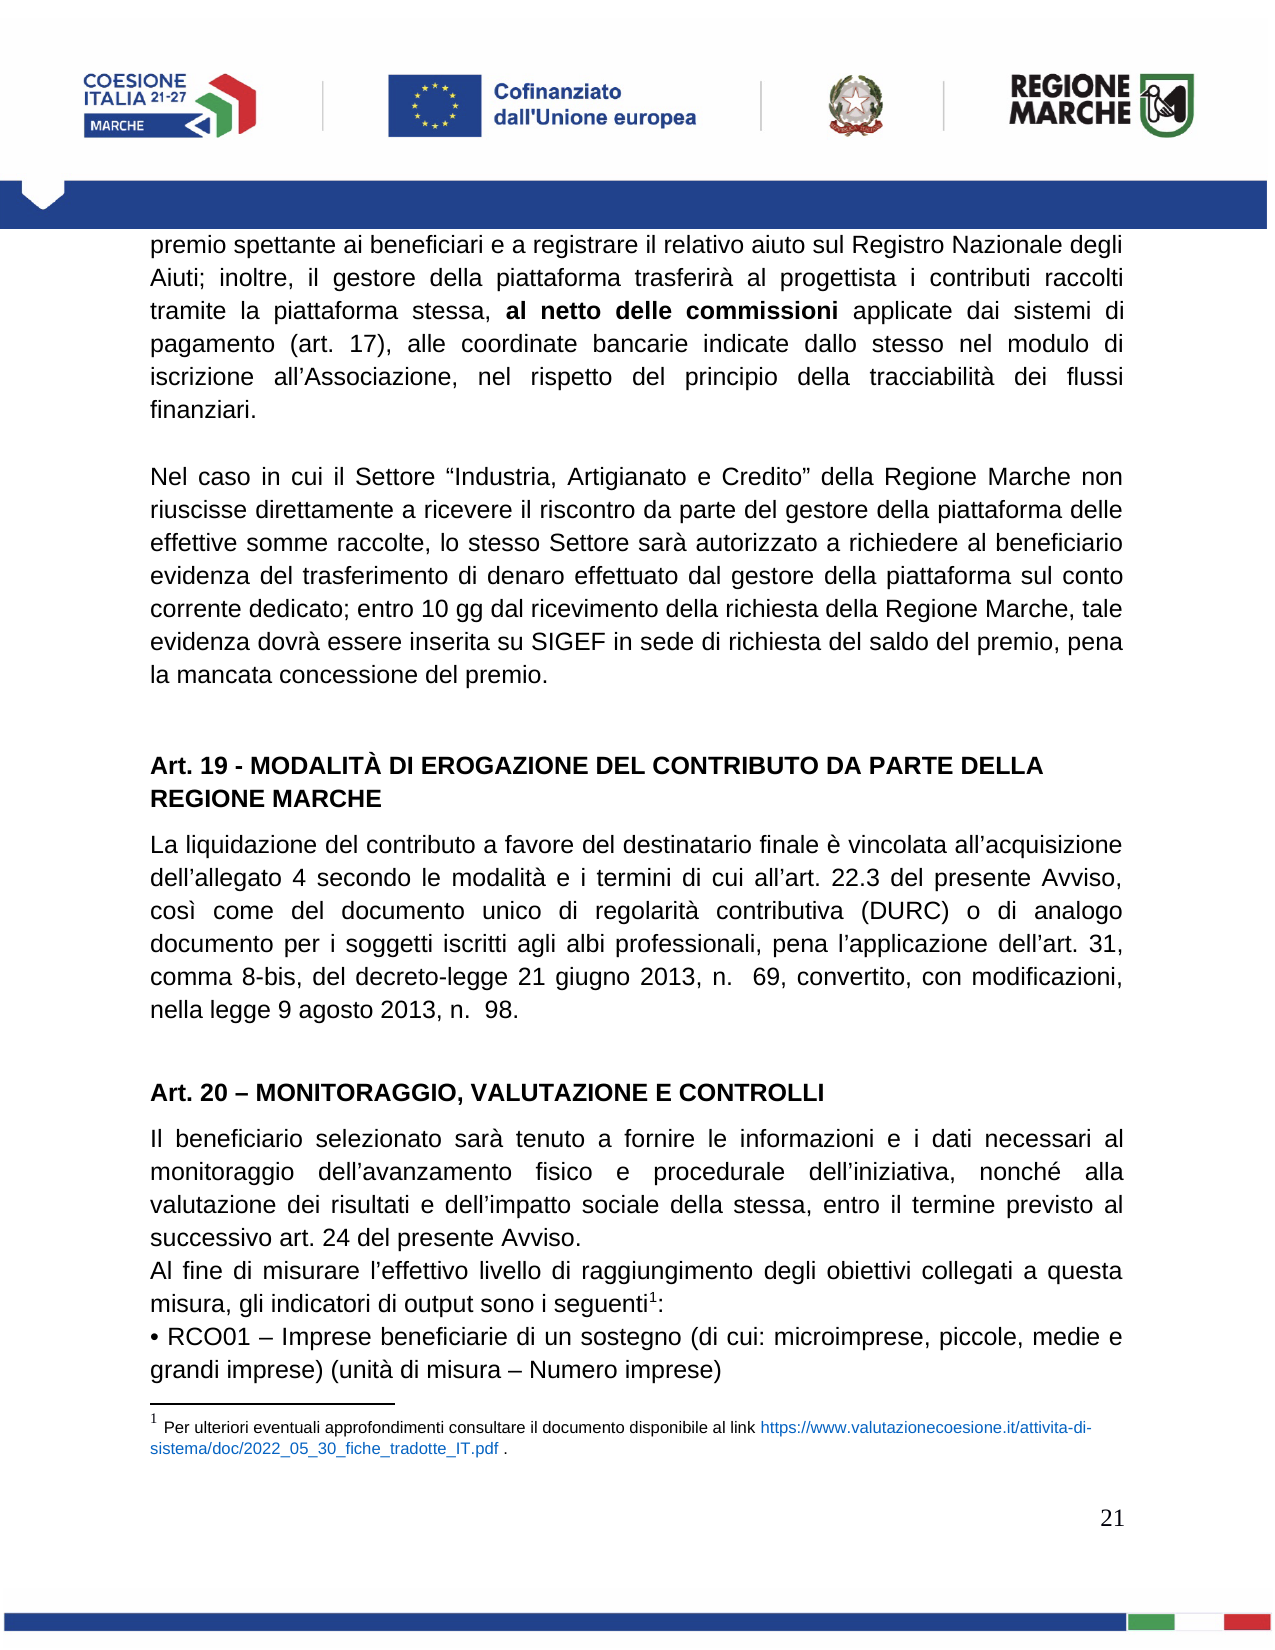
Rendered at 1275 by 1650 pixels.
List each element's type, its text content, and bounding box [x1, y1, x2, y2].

text • RCO01 – Imprese beneficiarie di un sostegno (di cui: microimprese, piccole, medie e grandi imprese) (unità di misura – Numero imprese) [150, 1322, 1125, 1383]
subtitle Art. 20 – MONITORAGGIO, VALUTAZIONE E CONTROLLI [150, 1078, 1125, 1107]
picture [3, 1588, 1274, 1648]
text Nel caso in cui il Settore “Industria, Artigianato e Credito” della Regione Marche non riuscisse direttamente a ricevere il riscontro da parte del gestore della piattaforma delle effettive somme raccolte, lo stesso Settore sarà autorizzato a richiedere al beneficiario evidenza del trasferimento di denaro effettuato dal gestore della piattaforma sul conto corrente dedicato; entro 10 gg dal ricevimento della richiesta della Regione Marche, tale evidenza dovrà essere inserita su SIGEF in sede di richiesta del saldo del premio, pena la mancata concessione del premio. [150, 462, 1125, 689]
picture [0, 18, 1269, 229]
text Al fine di misurare l’effettivo livello di raggiungimento degli obiettivi collegati a questa misura, gli indicatori di output sono i seguenti: [150, 1256, 1125, 1317]
subtitle Art. 19 - MODALITÀ DI EROGAZIONE DEL CONTRIBUTO DA PARTE DELLA REGIONE MARCHE [150, 751, 1125, 813]
text Il beneficiario selezionato sarà tenuto a fornire le informazioni e i dati necessari al monitoraggio dell’avanzamento fisico e procedurale dell’iniziativa, nonché alla valutazione dei risultati e dell’impatto sociale della stessa, entro il termine previsto al successivo art. 24 del presente Avviso. [150, 1123, 1125, 1251]
text La liquidazione del contributo a favore del destinatario finale è vincolata all’acquisizione dell’allegato 4 secondo le modalità e i termini di cui all’art. 22.3 del presente Avviso, così come del documento unico di regolarità contributiva (DURC) o di analogo documento per i soggetti iscritti agli albi professionali, pena l’applicazione dell’art. 31, comma 8-bis, del decreto-legge 21 giugno 2013, n. 69, convertito, con modificazioni, nella legge 9 agosto 2013, n. 98. [150, 830, 1125, 1024]
